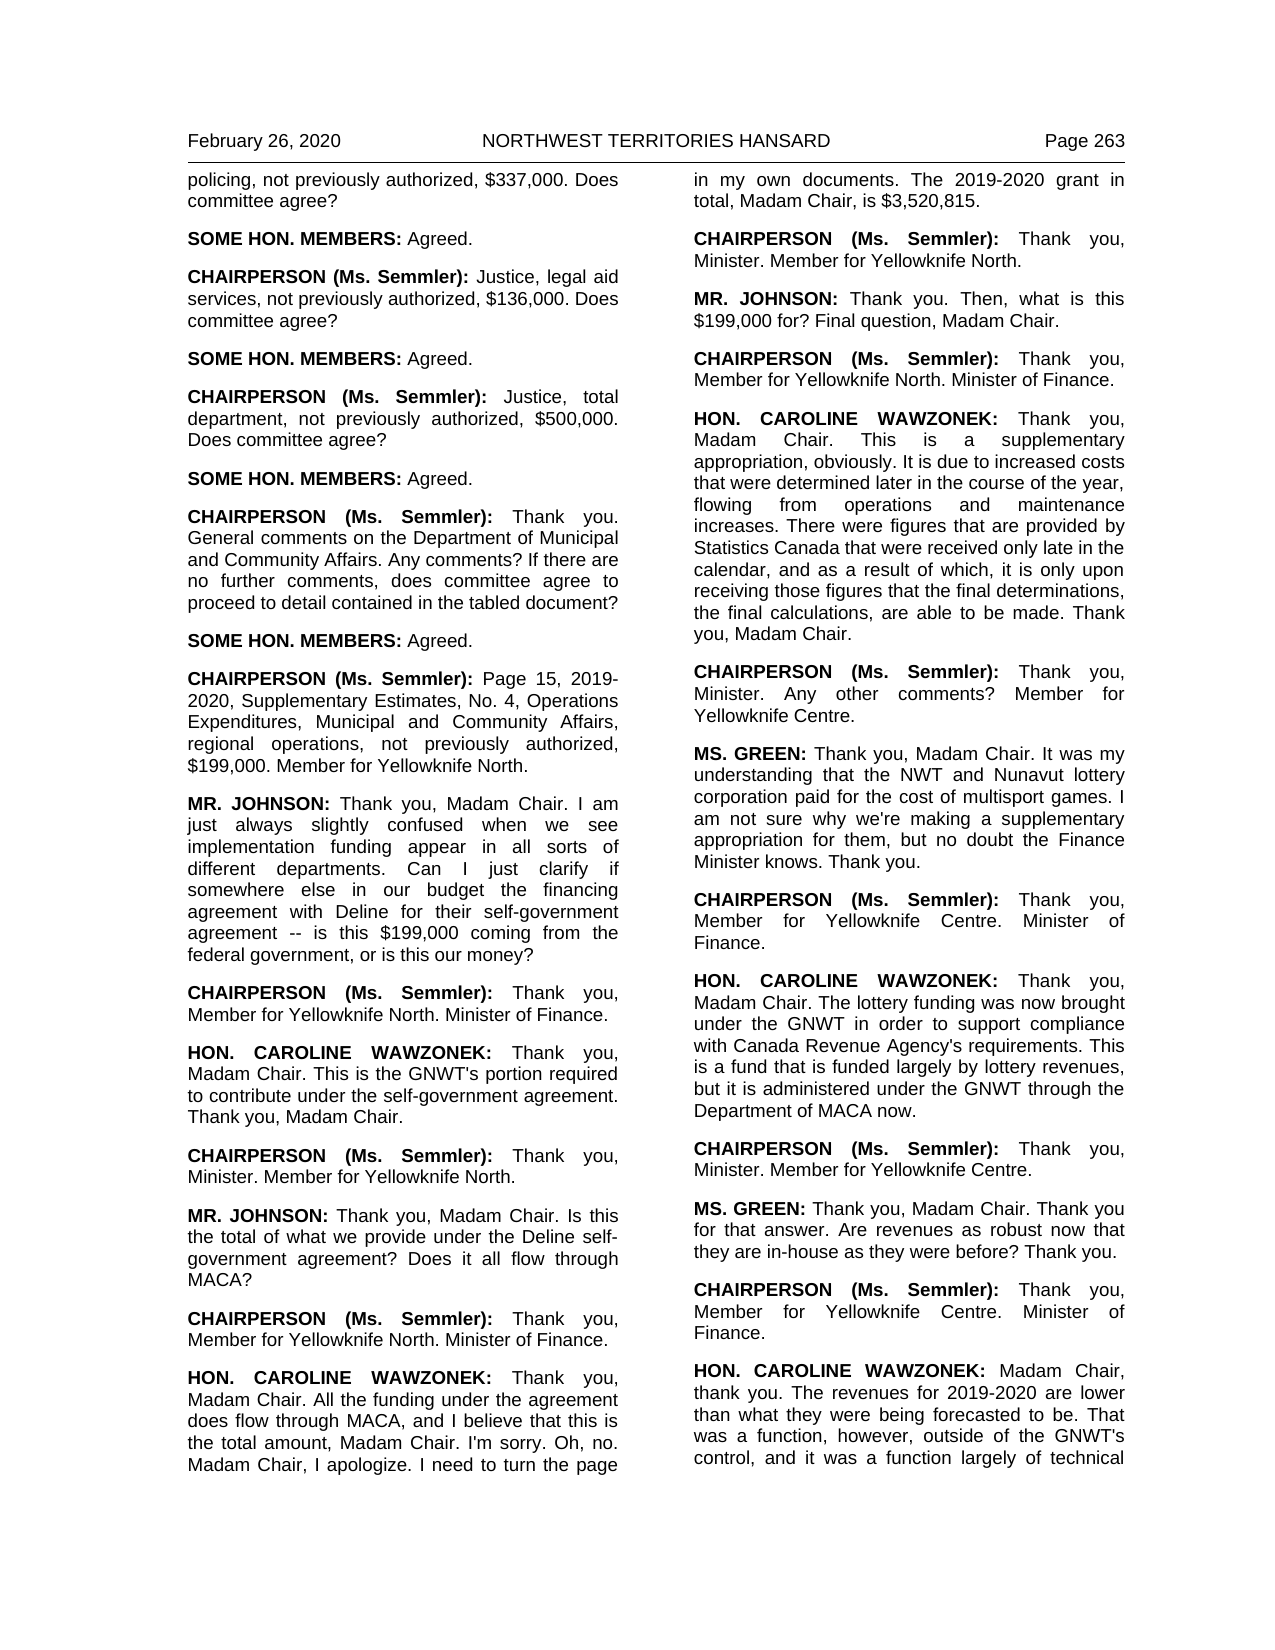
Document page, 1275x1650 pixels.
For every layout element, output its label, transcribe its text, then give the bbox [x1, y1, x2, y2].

text CHAIRPERSON (Ms. Semmler): Thank you, Member for Yellowknife Centre. Minister of Finance. [694, 889, 1125, 953]
text HON. CAROLINE WAWZONEK: Thank you, Madam Chair. This is a supplementary appropriation, obviously. It is due to increased costs that were determined later in the course of the year, flowing from operations and maintenance increases. There were figures that are provided by Statistics Canada that were received only late in the calendar, and as a result of which, it is only upon receiving those figures that the final determinations, the final calculations, are able to be made. Thank you, Madam Chair. [694, 407, 1125, 645]
text HON. CAROLINE WAWZONEK: Thank you, Madam Chair. All the funding under the agreement does flow through MACA, and I believe that this is the total amount, Madam Chair. I'm sorry. Oh, no. Madam Chair, I apologize. I need to turn the page in my own documents. The 2019-2020 grant in total, Madam Chair, is $3,520,815. [187, 1367, 619, 1475]
text SOME HON. MEMBERS: Agreed. [187, 228, 619, 250]
text CHAIRPERSON (Ms. Semmler): Thank you, Member for Yellowknife North. Minister of Finance. [187, 1307, 619, 1350]
text SOME HON. MEMBERS: Agreed. [187, 630, 619, 652]
text CHAIRPERSON (Ms. Semmler): Thank you, Member for Yellowknife Centre. Minister of Finance. [694, 1279, 1125, 1343]
text CHAIRPERSON (Ms. Semmler): Page 15, 2019-2020, Supplementary Estimates, No. 4, Operations Expenditures, Municipal and Community Affairs, regional operations, not previously authorized, $199,000. Member for Yellowknife North. [187, 668, 619, 776]
text CHAIRPERSON (Ms. Semmler): Thank you, Minister. Member for Yellowknife Centre. [694, 1138, 1125, 1181]
text HON. CAROLINE WAWZONEK: Thank you, Madam Chair. The lottery funding was now brought under the GNWT in order to support compliance with Canada Revenue Agency's requirements. This is a fund that is funded largely by lottery revenues, but it is administered under the GNWT through the Department of MACA now. [694, 970, 1125, 1121]
text CHAIRPERSON (Ms. Semmler): Thank you, Minister. Member for Yellowknife North. [187, 1144, 619, 1188]
text CHAIRPERSON (Ms. Semmler): Thank you, Member for Yellowknife North. Minister of Finance. [694, 348, 1125, 391]
text HON. CAROLINE WAWZONEK: Thank you, Madam Chair. This is the GNWT's portion required to contribute under the self-government agreement. Thank you, Madam Chair. [187, 1042, 619, 1128]
text MR. JOHNSON: Thank you. Then, what is this $199,000 for? Final question, Madam Chair. [694, 288, 1125, 331]
text CHAIRPERSON (Ms. Semmler): Thank you. General comments on the Department of Municipal and Community Affairs. Any comments? If there are no further comments, does committee agree to proceed to detail contained in the tabled document? [187, 506, 619, 613]
text CHAIRPERSON (Ms. Semmler): Justice, legal aid services, not previously authorized, $136,000. Does committee agree? [187, 266, 619, 331]
text SOME HON. MEMBERS: Agreed. [187, 467, 619, 489]
text CHAIRPERSON (Ms. Semmler): Thank you, Minister. Any other comments? Member for Yellowknife Centre. [694, 661, 1125, 726]
text CHAIRPERSON (Ms. Semmler): Justice, total department, not previously authorized, $500,000. Does committee agree? [187, 386, 619, 451]
text MS. GREEN: Thank you, Madam Chair. It was my understanding that the NWT and Nunavut lottery corporation paid for the cost of multisport games. I am not sure why we're making a supplementary appropriation for them, but no doubt the Finance Minister knows. Thank you. [694, 743, 1125, 872]
text MR. JOHNSON: Thank you, Madam Chair. I am just always slightly confused when we see implementation funding appear in all sorts of different departments. Can I just clarify if somewhere else in our budget the financing agreement with Deline for their self-government agreement -- is this $199,000 coming from the federal government, or is this our money? [187, 793, 619, 965]
text MR. JOHNSON: Thank you, Madam Chair. Is this the total of what we provide under the Deline self-government agreement? Does it all flow through MACA? [187, 1204, 619, 1291]
text CHAIRPERSON (Ms. Semmler): Thank you, Member for Yellowknife North. Minister of Finance. [187, 982, 619, 1025]
text SOME HON. MEMBERS: Agreed. [187, 348, 619, 369]
text CHAIRPERSON (Ms. Semmler): Thank you, Minister. Member for Yellowknife North. [694, 228, 1125, 271]
text MS. GREEN: Thank you, Madam Chair. Thank you for that answer. Are revenues as robust now that they are in-house as they were before? Thank you. [694, 1197, 1125, 1262]
